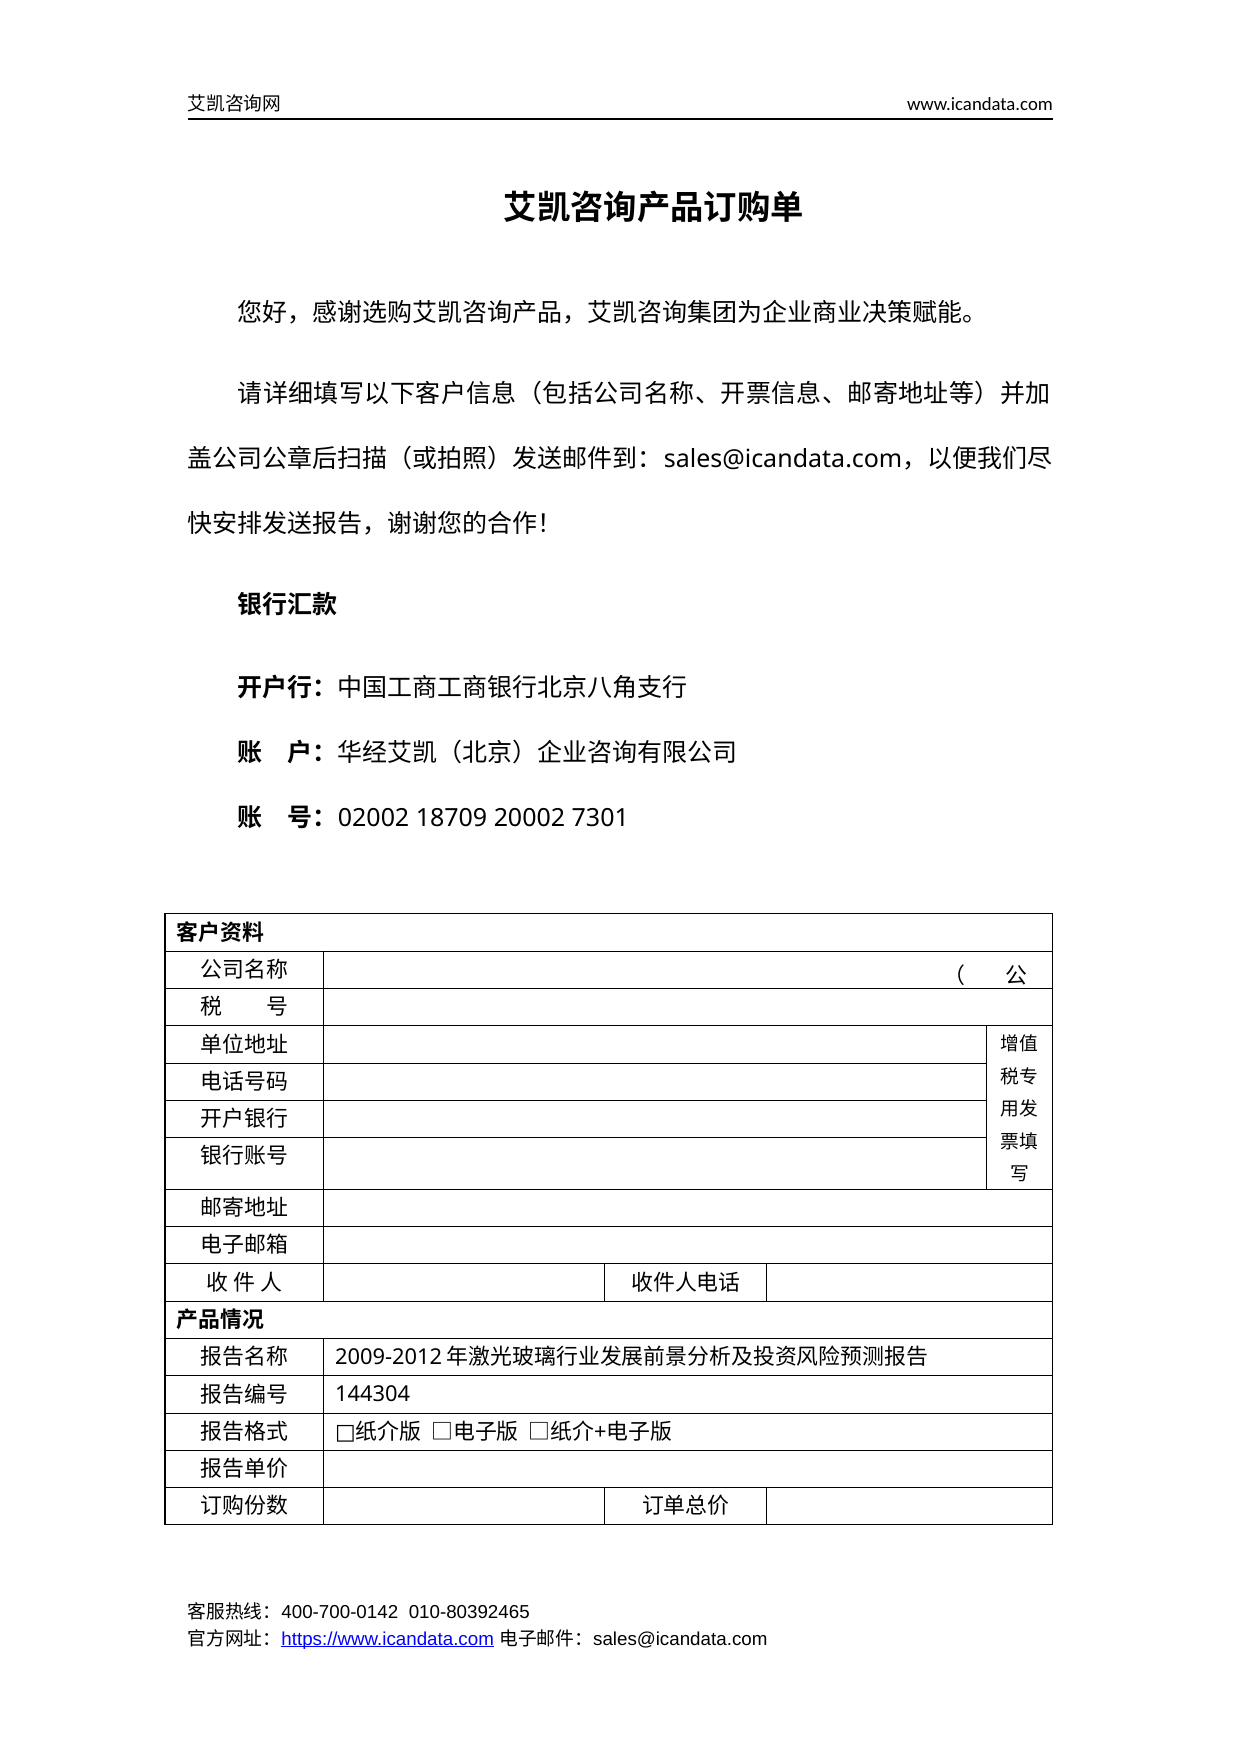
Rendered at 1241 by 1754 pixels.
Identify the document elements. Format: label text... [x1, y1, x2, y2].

table_cell 增值税专用发票填写 [987, 1026, 1052, 1189]
table_cell 邮寄地址 [166, 1190, 323, 1226]
table_cell [324, 1451, 1052, 1487]
table_cell 报告格式 [166, 1414, 323, 1450]
table_cell 报告名称 [166, 1339, 323, 1375]
table_cell 公司名称 [166, 952, 323, 988]
table_cell [324, 1264, 604, 1301]
table_cell 报告单价 [166, 1451, 323, 1487]
table_cell 开户银行 [166, 1101, 323, 1137]
table_cell 产品情况 [166, 1302, 1052, 1338]
text 账 号：02002 18709 20002 7301 [187, 783, 1053, 848]
table_header 客户资料 [166, 914, 1052, 951]
table_cell 电子邮箱 [166, 1227, 323, 1263]
text 开户行：中国工商工商银行北京八角支行 [187, 653, 1053, 718]
table_cell 订单总价 [605, 1488, 766, 1524]
text 艾凯咨询产品订购单 [187, 172, 1053, 237]
table_cell [767, 1488, 1052, 1524]
table_cell [324, 1138, 986, 1189]
table_cell 单位地址 [166, 1026, 323, 1062]
table_cell [324, 1101, 986, 1137]
text 请详细填写以下客户信息（包括公司名称、开票信息、邮寄地址等）并加盖公司公章后扫描（或拍照）发送邮件到：sales@icandata.com，以便我们尽快安排发送报告，谢谢您的合作！ [187, 359, 1053, 554]
table_cell [324, 1488, 604, 1524]
table_cell [324, 1190, 1052, 1226]
table_cell 订购份数 [166, 1488, 323, 1524]
table_cell [324, 989, 1052, 1025]
table_cell 银行账号 [166, 1138, 323, 1189]
table_cell [767, 1264, 1052, 1301]
text 您好，感谢选购艾凯咨询产品，艾凯咨询集团为企业商业决策赋能。 [187, 278, 1053, 343]
table_cell 税 号 [166, 989, 323, 1025]
table_cell [324, 1227, 1052, 1263]
table_cell 收 件 人 [166, 1264, 323, 1301]
table_cell 报告编号 [166, 1376, 323, 1412]
text 账 户：华经艾凯（北京）企业咨询有限公司 [187, 718, 1053, 783]
table_cell □纸介版 □电子版 □纸介+电子版 [324, 1414, 1052, 1450]
table_cell [324, 952, 1052, 988]
text 银行汇款 [187, 570, 1053, 635]
table_cell [324, 1064, 986, 1100]
table_cell 2009-2012年激光玻璃行业发展前景分析及投资风险预测报告 [324, 1339, 1052, 1375]
table_cell 收件人电话 [605, 1264, 766, 1301]
table_cell 144304 [324, 1376, 1052, 1412]
table_cell 电话号码 [166, 1064, 323, 1100]
table_cell [324, 1026, 986, 1062]
